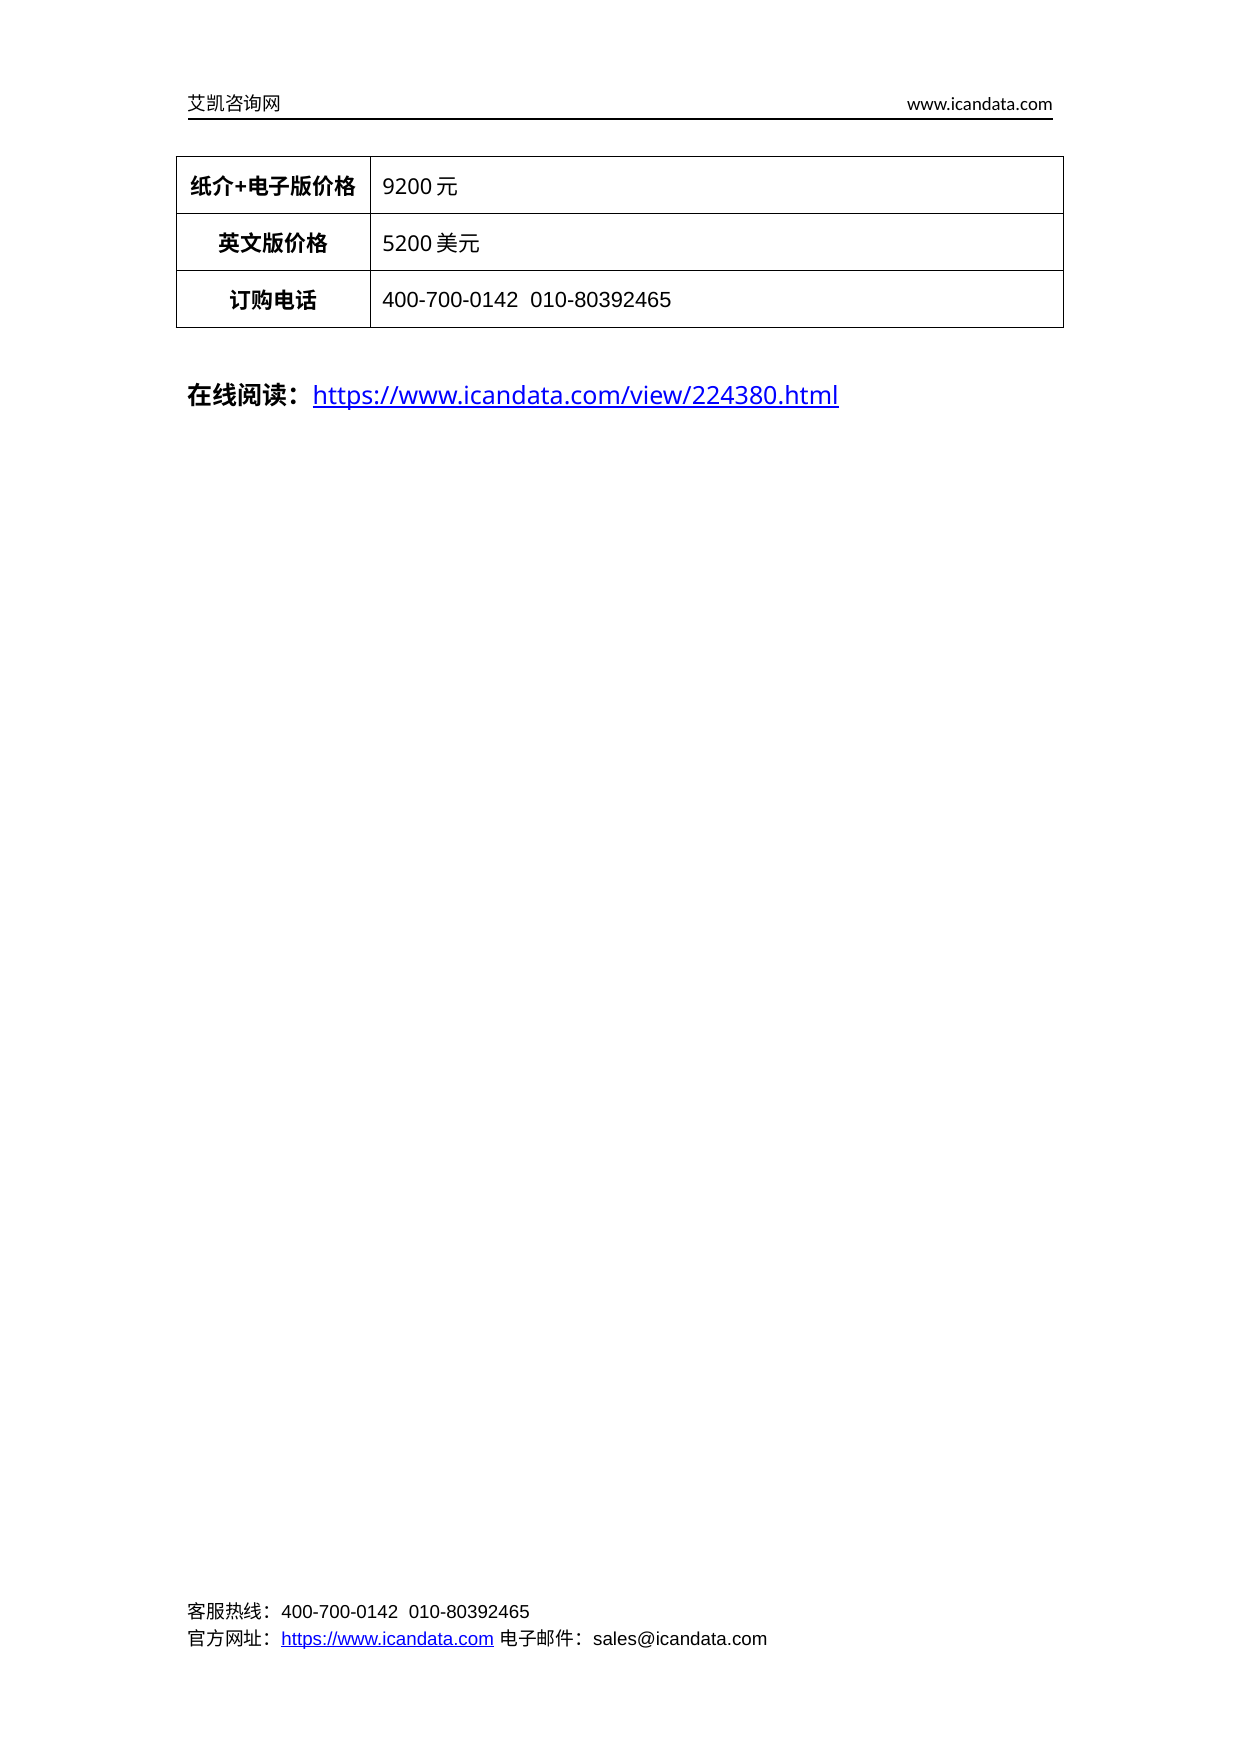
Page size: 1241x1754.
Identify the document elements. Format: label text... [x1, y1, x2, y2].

table_cell 400-700-0142 010-80392465 [371, 271, 1063, 327]
table_cell 纸介+电子版价格 [177, 157, 370, 213]
table_cell 5200美元 [371, 214, 1063, 270]
text 在线阅读：https://www.icandata.com/view/224380.html [187, 361, 1053, 426]
table_cell 英文版价格 [177, 214, 370, 270]
table_cell 订购电话 [177, 271, 370, 327]
table_cell 9200元 [371, 157, 1063, 213]
